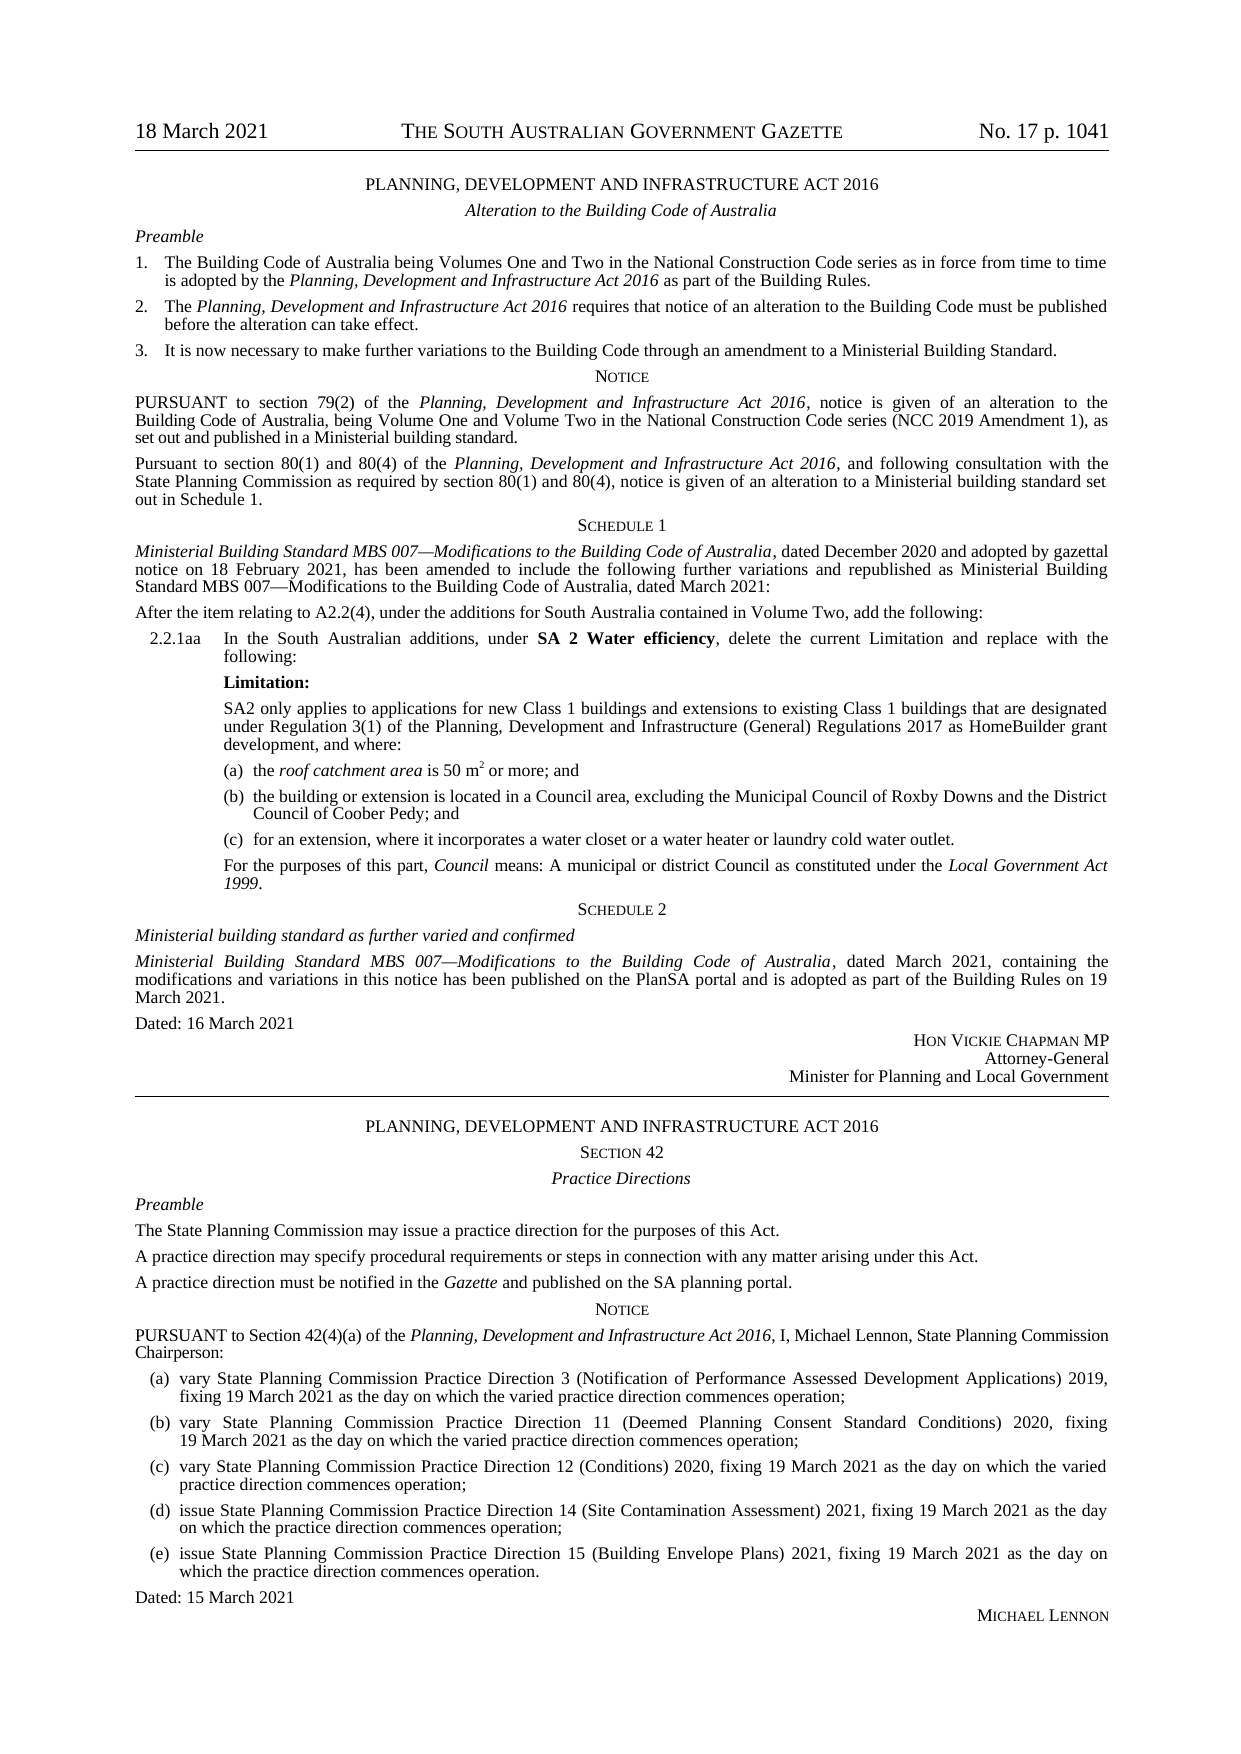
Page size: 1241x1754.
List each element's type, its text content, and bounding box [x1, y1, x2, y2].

text Notice [135, 368, 1109, 386]
text PURSUANT to Section 42(4)(a) of the Planning, Development and Infrastructure Act 2016, I, Michael Lennon, State Planning Commission Chairperson: [135, 1327, 1109, 1362]
text Schedule 2 [135, 901, 1109, 919]
text (b) the building or extension is located in a Council area, excluding the Municipal Council of Roxby Downs and the District Council of Coober Pedy; and [223, 788, 1109, 823]
text Planning, Development and Infrastructure Act 2016 [135, 1118, 1109, 1136]
text 2. The Planning, Development and Infrastructure Act 2016 requires that notice of an alteration to the Building Code must be published before the alteration can take effect. [135, 298, 1109, 334]
text Limitation: [223, 674, 1109, 692]
text 2.2.1aa In the South Australian additions, under SA 2 Water efficiency, delete the current Limitation and replace with the following: [149, 631, 1109, 666]
text A practice direction must be notified in the Gazette and published on the SA planning portal. [135, 1275, 1109, 1292]
text Michael Lennon [135, 1607, 1109, 1625]
text The State Planning Commission may issue a practice direction for the purposes of this Act. [135, 1223, 1109, 1240]
text (c) for an extension, where it incorporates a water closet or a water heater or laundry cold water outlet. [223, 832, 1109, 849]
text Section 42 [135, 1144, 1109, 1162]
text Alteration to the Building Code of Australia [135, 202, 1109, 220]
text Ministerial Building Standard MBS 007—Modifications to the Building Code of Australia, dated December 2020 and adopted by gazettal notice on 18 February 2021, has been amended to include the following further variations and republished as Ministerial Building Standard MBS 007—Modifications to the Building Code of Australia, dated March 2021: [135, 543, 1109, 596]
subtitle Planning, Development and Infrastructure Act 2016 [135, 176, 1109, 194]
text (a) the roof catchment area is 50 m2 or more; and [223, 762, 1109, 779]
text (c) vary State Planning Commission Practice Direction 12 (Conditions) 2020, fixing 19 March 2021 as the day on which the varied practice direction commences operation; [149, 1458, 1109, 1493]
text (d) issue State Planning Commission Practice Direction 14 (Site Contamination Assessment) 2021, fixing 19 March 2021 as the day on which the practice direction commences operation; [149, 1502, 1109, 1537]
text Ministerial Building Standard MBS 007—Modifications to the Building Code of Australia, dated March 2021, containing the modifications and variations in this notice has been published on the PlanSA portal and is adopted as part of the Building Rules on 19 March 2021. [135, 953, 1109, 1007]
text 3. It is now necessary to make further variations to the Building Code through an amendment to a Ministerial Building Standard. [135, 342, 1109, 360]
text SA2 only applies to applications for new Class 1 buildings and extensions to existing Class 1 buildings that are designated under Regulation 3(1) of the Planning, Development and Infrastructure (General) Regulations 2017 as HomeBuilder grant development, and where: [223, 700, 1109, 753]
text Attorney-General [135, 1050, 1109, 1068]
text Hon Vickie Chapman MP [135, 1033, 1109, 1050]
text Schedule 1 [135, 517, 1109, 535]
text Dated: 16 March 2021 [135, 1015, 1109, 1033]
text After the item relating to A2.2(4), under the additions for South Australia contained in Volume Two, add the following: [135, 604, 1109, 622]
text (a) vary State Planning Commission Practice Direction 3 (Notification of Performance Assessed Development Applications) 2019, fixing 19 March 2021 as the day on which the varied practice direction commences operation; [149, 1371, 1109, 1406]
text A practice direction may specify procedural requirements or steps in connection with any matter arising under this Act. [135, 1249, 1109, 1266]
text Preamble [135, 228, 1109, 246]
text For the purposes of this part, Council means: A municipal or district Council as constituted under the Local Government Act 1999. [223, 858, 1109, 893]
text PURSUANT to section 79(2) of the Planning, Development and Infrastructure Act 2016, notice is given of an alteration to the Building Code of Australia, being Volume One and Volume Two in the National Construction Code series (NCC 2019 Amendment 1), as set out and published in a Ministerial building standard. [135, 394, 1109, 447]
text Preamble [135, 1197, 1109, 1214]
text Dated: 15 March 2021 [135, 1589, 1109, 1607]
text Pursuant to section 80(1) and 80(4) of the Planning, Development and Infrastructure Act 2016, and following consultation with the State Planning Commission as required by section 80(1) and 80(4), notice is given of an alteration to a Ministerial building standard set out in Schedule 1. [135, 456, 1109, 509]
text (b) vary State Planning Commission Practice Direction 11 (Deemed Planning Consent Standard Conditions) 2020, fixing 19 March 2021 as the day on which the varied practice direction commences operation; [149, 1414, 1109, 1450]
text Practice Directions [135, 1171, 1109, 1188]
text 1. The Building Code of Australia being Volumes One and Two in the National Construction Code series as in force from time to time is adopted by the Planning, Development and Infrastructure Act 2016 as part of the Building Rules. [135, 254, 1109, 290]
text (e) issue State Planning Commission Practice Direction 15 (Building Envelope Plans) 2021, fixing 19 March 2021 as the day on which the practice direction commences operation. [149, 1546, 1109, 1581]
text Minister for Planning and Local Government [135, 1068, 1109, 1086]
text Notice [135, 1301, 1109, 1318]
text Ministerial building standard as further varied and confirmed [135, 927, 1109, 945]
